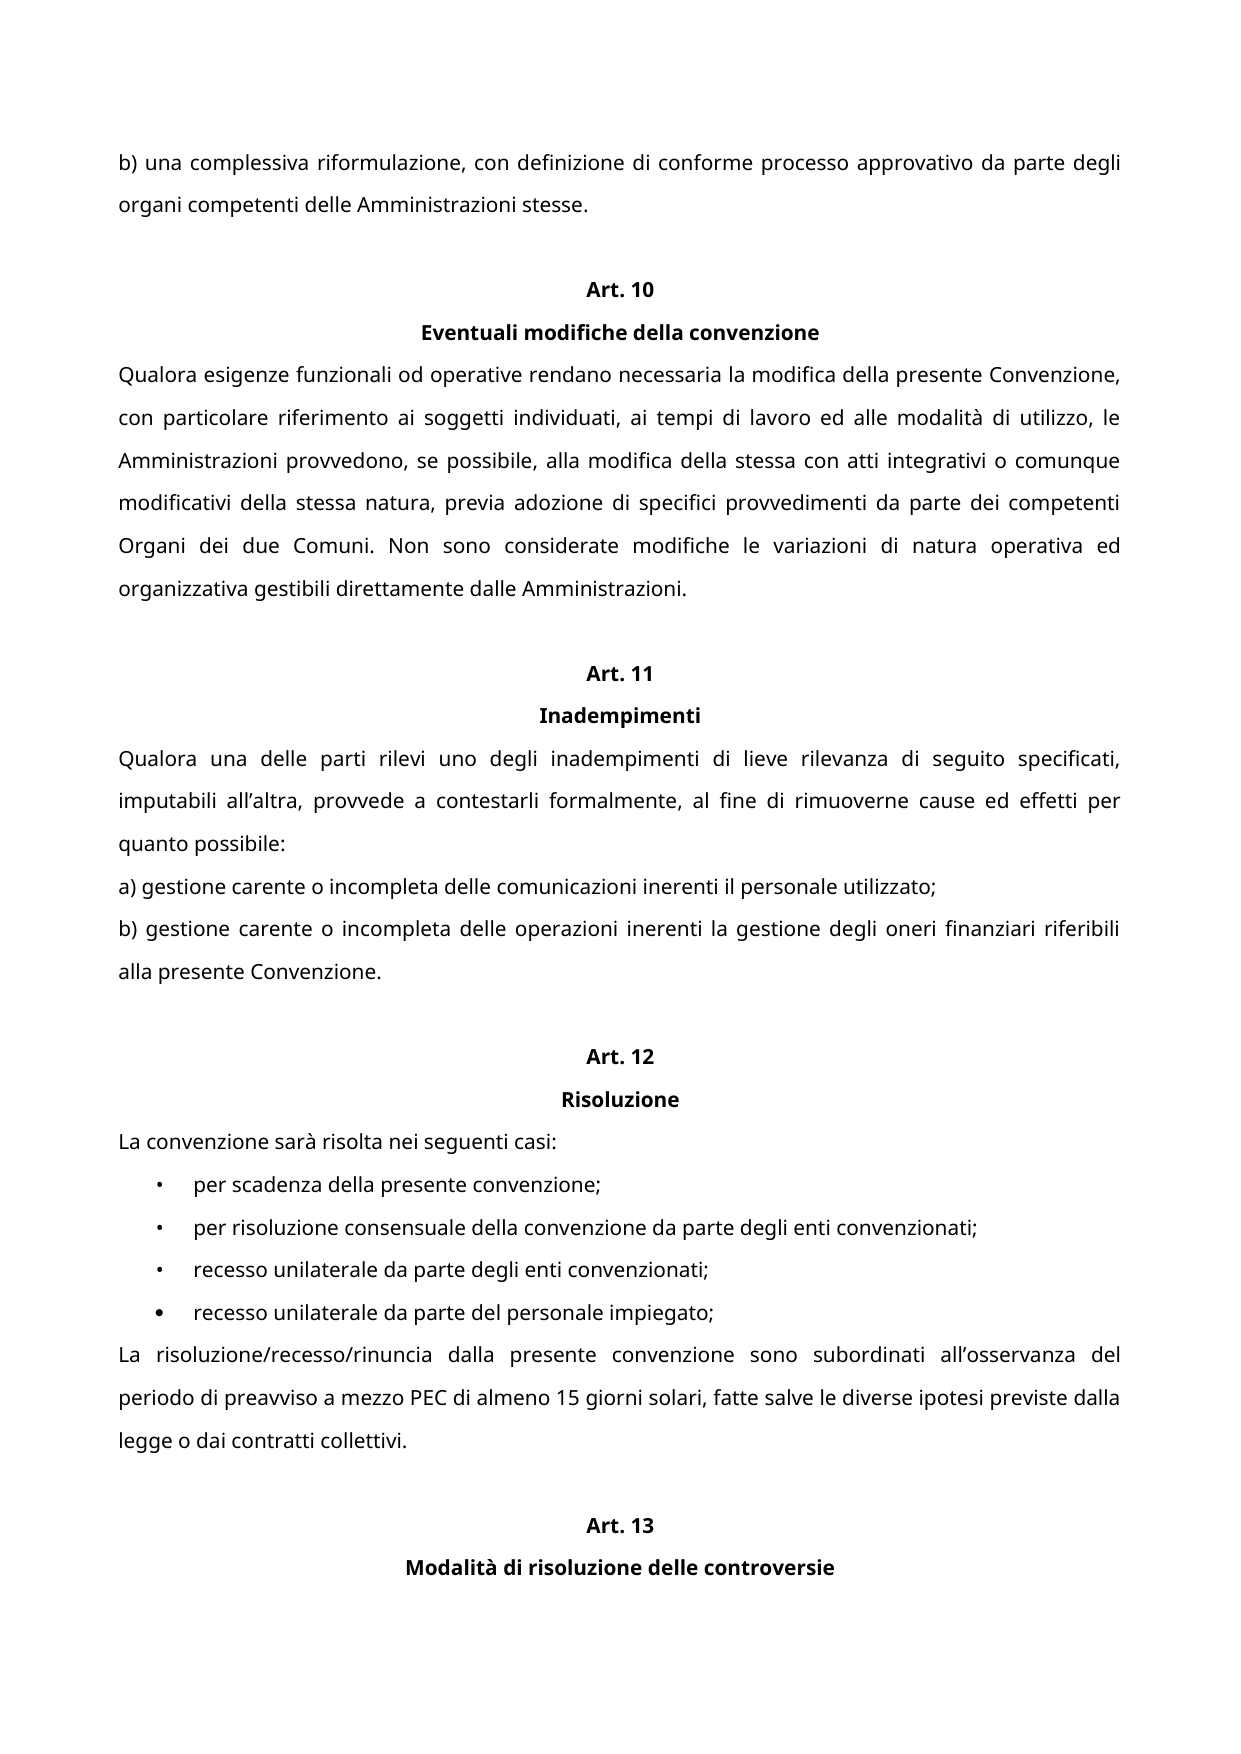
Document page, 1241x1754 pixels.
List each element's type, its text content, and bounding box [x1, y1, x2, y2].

text Art. 10 [118, 275, 1122, 304]
list recesso unilaterale da parte degli enti convenzionati; [156, 1255, 1122, 1284]
text b) gestione carente o incompleta delle operazioni inerenti la gestione degli oneri finanziari riferibili alla presente Convenzione. [118, 914, 1122, 986]
text Art. 12 [118, 1042, 1122, 1071]
text a) gestione carente o incompleta delle comunicazioni inerenti il personale utilizzato; [118, 872, 1122, 900]
text La convenzione sarà risolta nei seguenti casi: [118, 1127, 1122, 1156]
text b) una complessiva riformulazione, con definizione di conforme processo approvativo da parte degli organi competenti delle Amministrazioni stesse. [118, 148, 1122, 219]
text Art. 11 [118, 659, 1122, 687]
list recesso unilaterale da parte del personale impiegato; [156, 1298, 1122, 1326]
list per scadenza della presente convenzione; [156, 1170, 1122, 1198]
text Qualora esigenze funzionali od operative rendano necessaria la modifica della presente Convenzione, con particolare riferimento ai soggetti individuati, ai tempi di lavoro ed alle modalità di utilizzo, le Amministrazioni provvedono, se possibile, alla modifica della stessa con atti integrativi o comunque modificativi della stessa natura, previa adozione di specifici provvedimenti da parte dei competenti Organi dei due Comuni. Non sono considerate modifiche le variazioni di natura operativa ed organizzativa gestibili direttamente dalle Amministrazioni. [118, 361, 1122, 602]
text Eventuali modifiche della convenzione [118, 318, 1122, 346]
text Modalità di risoluzione delle controversie [118, 1553, 1122, 1582]
text Qualora una delle parti rilevi uno degli inadempimenti di lieve rilevanza di seguito specificati, imputabili all’altra, provvede a contestarli formalmente, al fine di rimuoverne cause ed effetti per quanto possibile: [118, 744, 1122, 858]
text La risoluzione/recesso/rinuncia dalla presente convenzione sono subordinati all’osservanza del periodo di preavviso a mezzo PEC di almeno 15 giorni solari, fatte salve le diverse ipotesi previste dalla legge o dai contratti collettivi. [118, 1341, 1122, 1454]
text Art. 13 [118, 1511, 1122, 1539]
list per risoluzione consensuale della convenzione da parte degli enti convenzionati; [156, 1213, 1122, 1241]
text Inadempimenti [118, 701, 1122, 730]
text Risoluzione [118, 1085, 1122, 1113]
